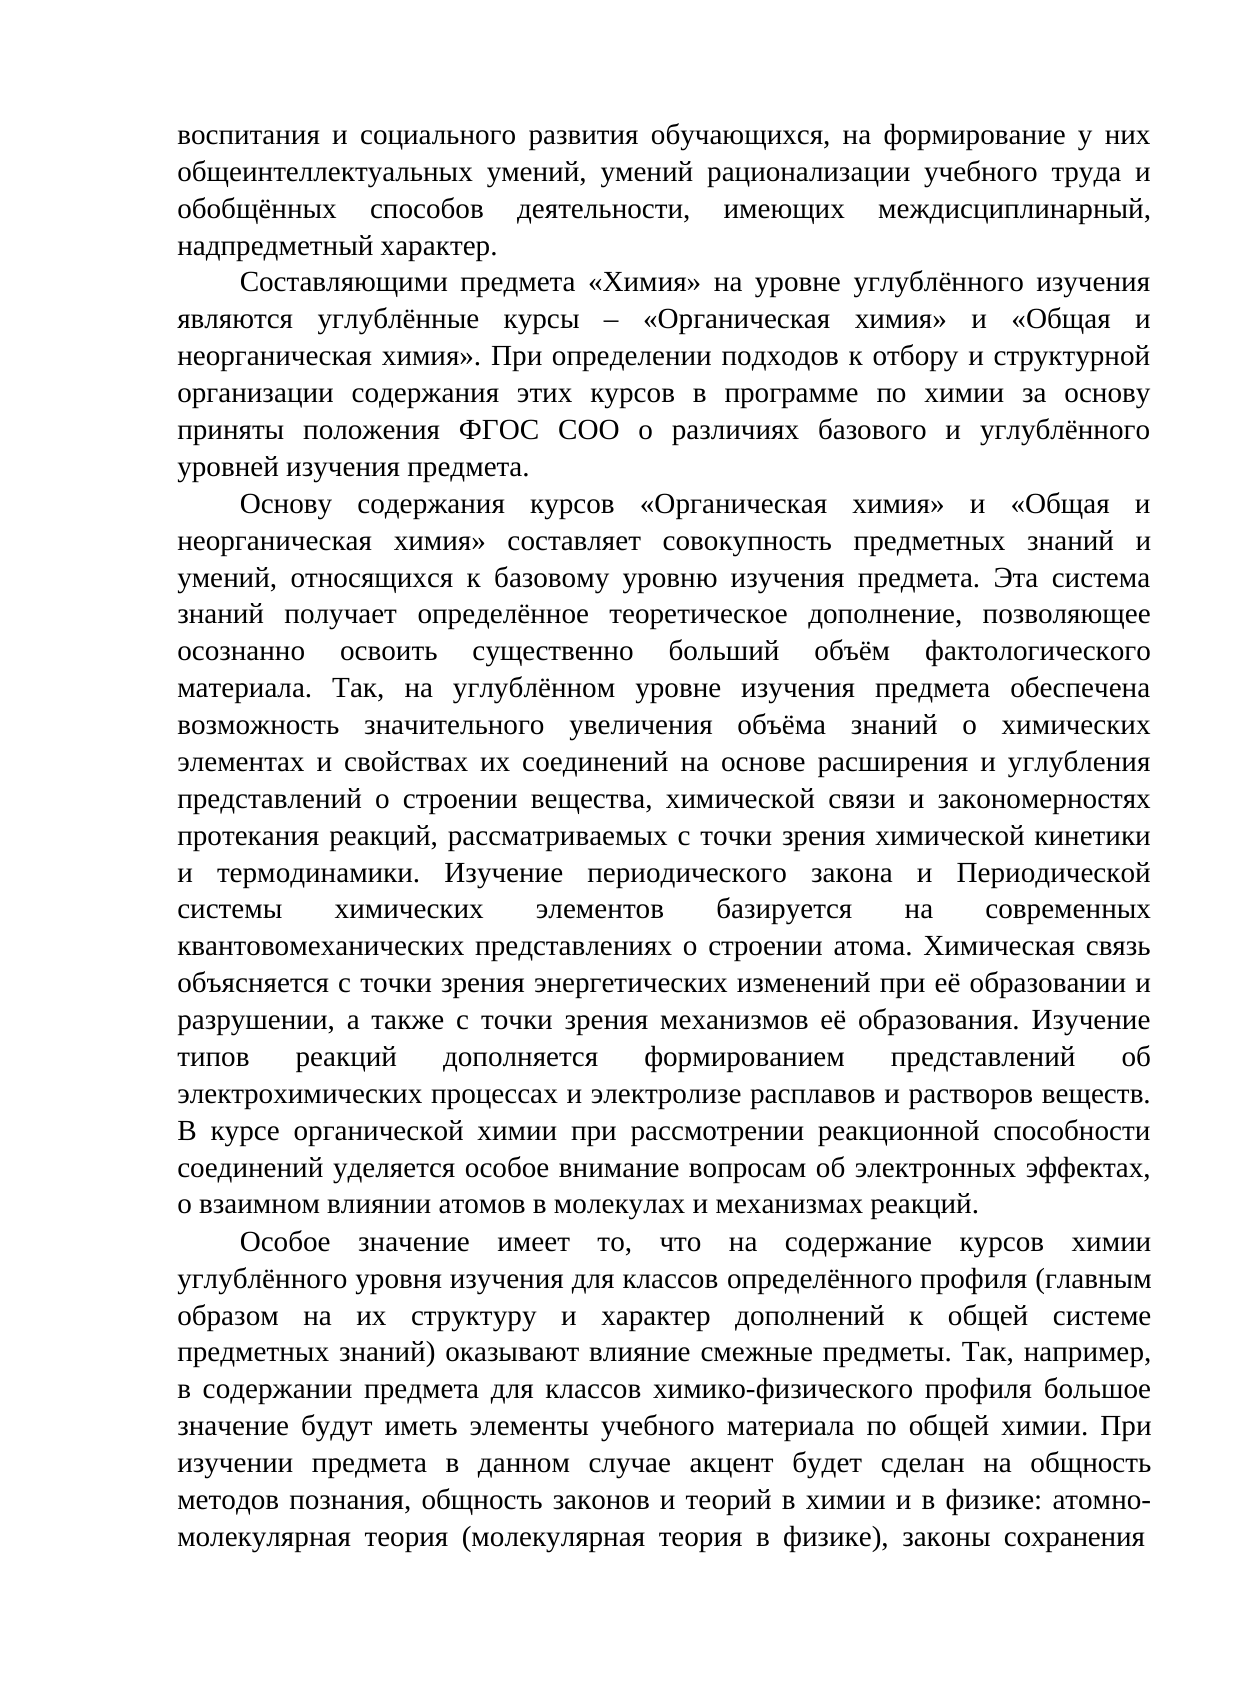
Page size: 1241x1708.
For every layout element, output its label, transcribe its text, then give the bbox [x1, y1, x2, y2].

text Составляющими предмета «Химия» на уровне углублённого изучения являются углублённые курсы – «Органическая химия» и «Общая и неорганическая химия». При определении подходов к отбору и структурной организации содержания этих курсов в программе по химии за основу приняты положения ФГОС СОО о различиях базового и углублённого уровней изучения предмета. [177, 264, 1151, 482]
text воспитания и социального развития обучающихся, на формирование у них общеинтеллектуальных умений, умений рационализации учебного труда и обобщённых способов деятельности, имеющих междисциплинарный, надпредметный характер. [177, 117, 1152, 261]
text Основу содержания курсов «Органическая химия» и «Общая и неорганическая химия» составляет совокупность предметных знаний и умений, относящихся к базовому уровню изучения предмета. Эта система знаний получает определённое теоретическое дополнение, позволяющее осознанно освоить существенно больший объём фактологического материала. Так, на углублённом уровне изучения предмета обеспечена возможность значительного увеличения объёма знаний о химических элементах и свойствах их соединений на основе расширения и углубления представлений о строении вещества, химической связи и закономерностях протекания реакций, рассматриваемых с точки зрения химической кинетики и термодинамики. Изучение периодического закона и Периодической системы химических элементов базируется на современных квантовомеханических представлениях о строении атома. Химическая связь объясняется с точки зрения энергетических изменений при её образовании и разрушении, а также с точки зрения механизмов её образования. Изучение типов реакций дополняется формированием представлений об электрохимических процессах и электролизе расплавов и растворов веществ. В курсе органической химии при рассмотрении реакционной способности соединений уделяется особое внимание вопросам об электронных эффектах, о взаимном влиянии атомов в молекулах и механизмах реакций. [177, 486, 1152, 1220]
text Особое значение имеет то, что на содержание курсов химии углублённого уровня изучения для классов определённого профиля (главным образом на их структуру и характер дополнений к общей системе предметных знаний) оказывают влияние смежные предметы. Так, например, в содержании предмета для классов химико-физического профиля большое значение будут иметь элементы учебного материала по общей химии. При изучении предмета в данном случае акцент будет сделан на общность методов познания, общность законов и теорий в химии и в физике: атомно- молекулярная теория (молекулярная теория в физике), законы сохранения [177, 1224, 1152, 1552]
